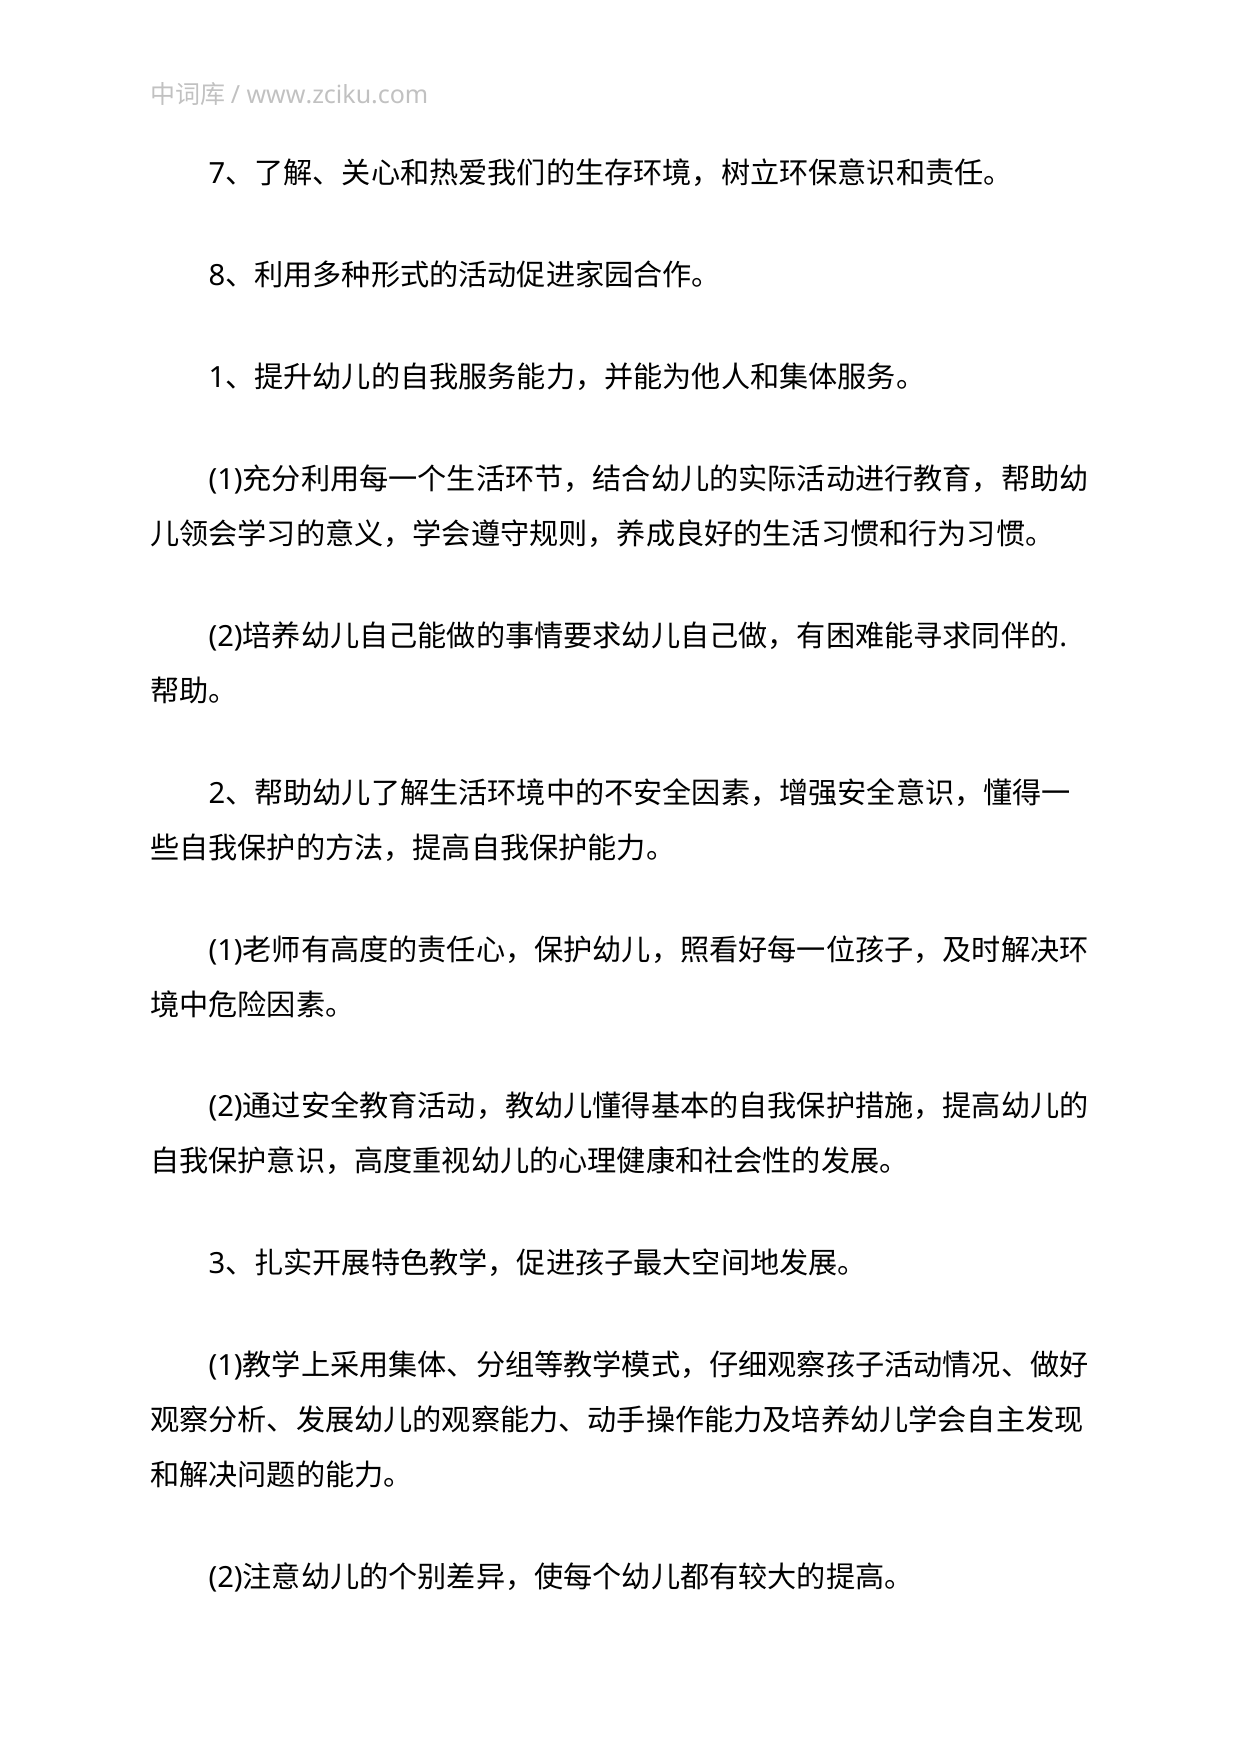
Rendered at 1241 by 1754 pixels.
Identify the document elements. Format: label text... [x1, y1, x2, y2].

text 8、利用多种形式的活动促进家园合作。 [150, 252, 1090, 294]
text 2、帮助幼儿了解生活环境中的不安全因素，增强安全意识，懂得一些自我保护的方法，提高自我保护能力。 [150, 769, 1090, 867]
text (2)培养幼儿自己能做的事情要求幼儿自己做，有困难能寻求同伴的.帮助。 [150, 613, 1090, 710]
text 3、扎实开展特色教学，促进孩子最大空间地发展。 [150, 1240, 1090, 1282]
text (1)教学上采用集体、分组等教学模式，仔细观察孩子活动情况、做好观察分析、发展幼儿的观察能力、动手操作能力及培养幼儿学会自主发现和解决问题的能力。 [150, 1342, 1090, 1494]
text 7、了解、关心和热爱我们的生存环境，树立环保意识和责任。 [150, 150, 1090, 192]
text 1、提升幼儿的自我服务能力，并能为他人和集体服务。 [150, 354, 1090, 396]
text (1)充分利用每一个生活环节，结合幼儿的实际活动进行教育，帮助幼儿领会学习的意义，学会遵守规则，养成良好的生活习惯和行为习惯。 [150, 456, 1090, 553]
text (2)通过安全教育活动，教幼儿懂得基本的自我保护措施，提高幼儿的自我保护意识，高度重视幼儿的心理健康和社会性的发展。 [150, 1083, 1090, 1180]
text (2)注意幼儿的个别差异，使每个幼儿都有较大的提高。 [150, 1553, 1090, 1596]
text (1)老师有高度的责任心，保护幼儿，照看好每一位孩子，及时解决环境中危险因素。 [150, 926, 1090, 1023]
